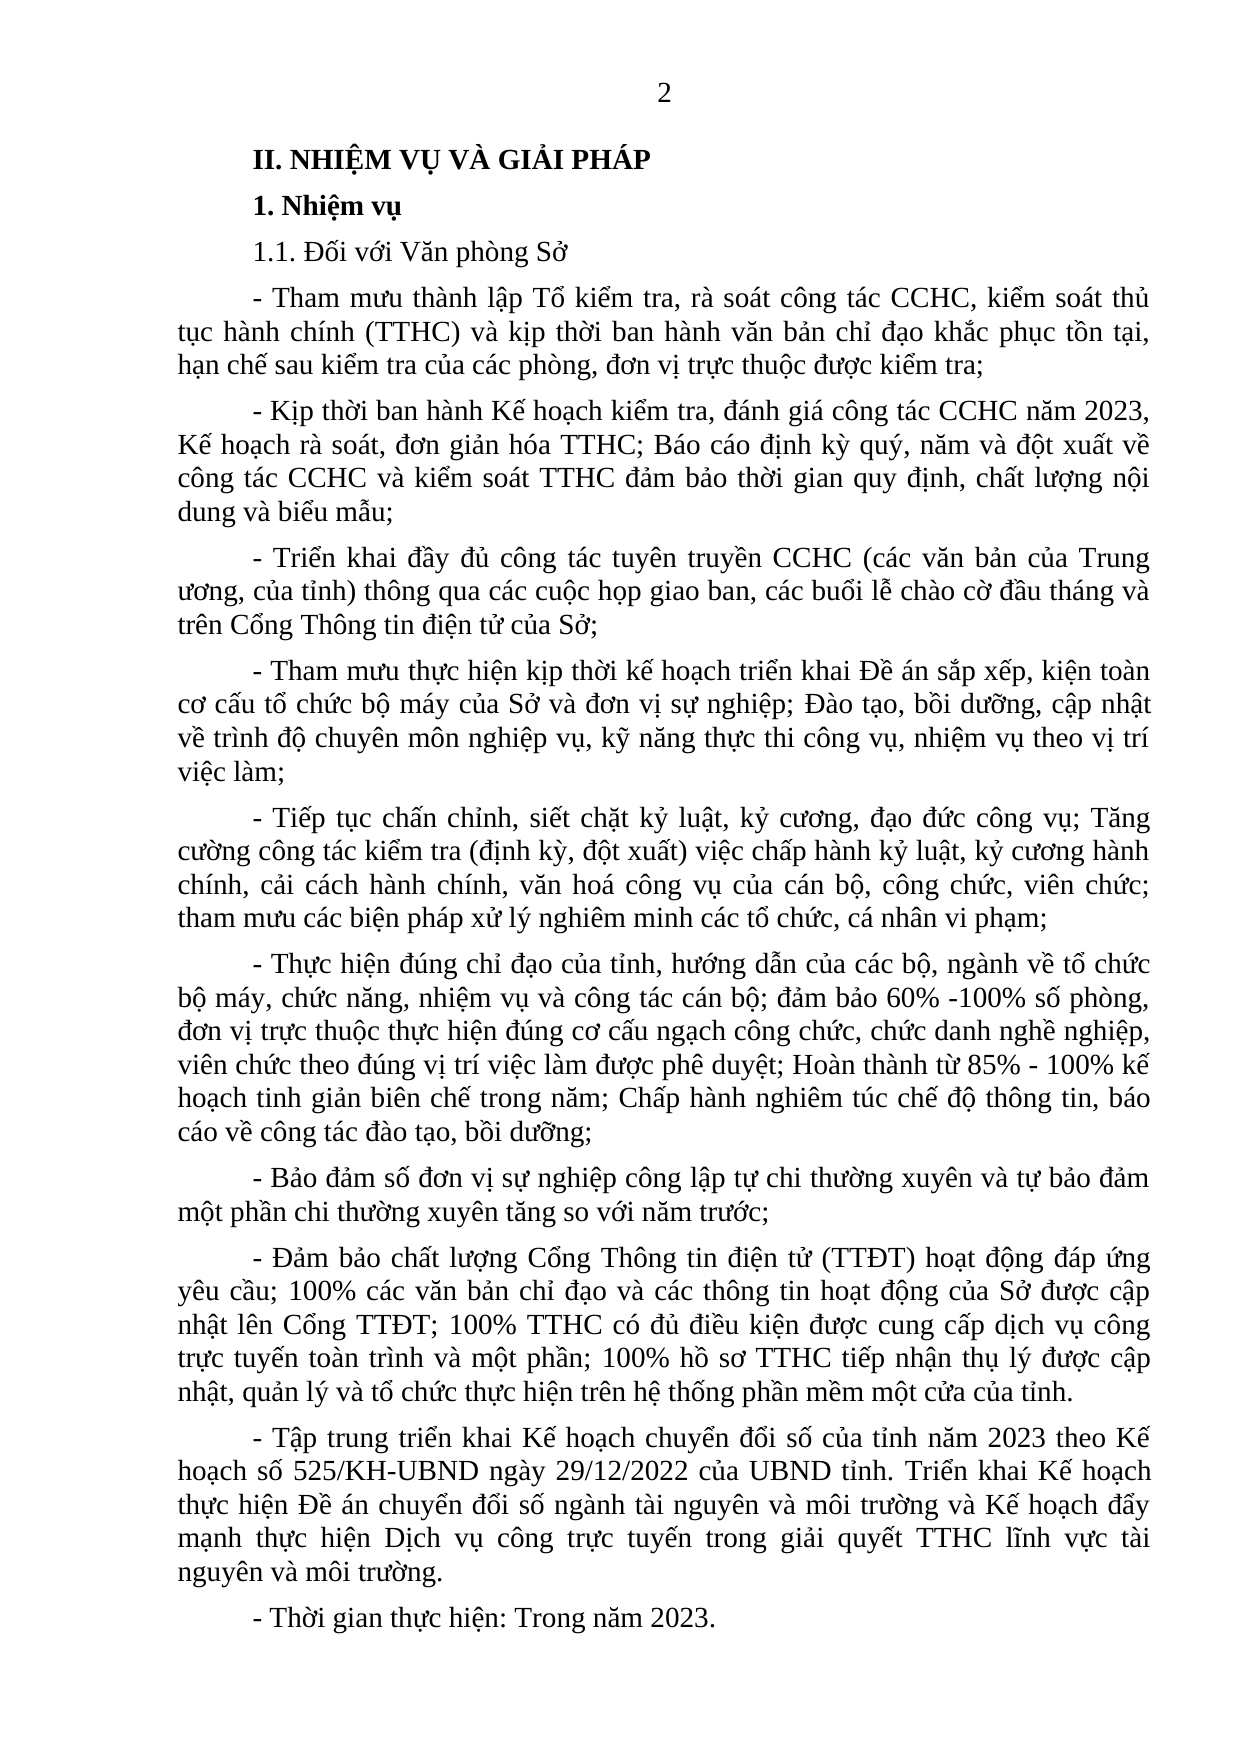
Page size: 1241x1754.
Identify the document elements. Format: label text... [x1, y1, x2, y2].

text - Tập trung triển khai Kế hoạch chuyển đổi số của tỉnh năm 2023 theo Kế hoạch số 525/KH-UBND ngày 29/12/2022 của UBND tỉnh. Triển khai Kế hoạch thực hiện Đề án chuyển đổi số ngành tài nguyên và môi trường và Kế hoạch đẩy mạnh thực hiện Dịch vụ công trực tuyến trong giải quyết TTHC lĩnh vực tài nguyên và môi trường. [177, 1420, 1152, 1588]
text - Triển khai đầy đủ công tác tuyên truyền CCHC (các văn bản của Trung ương, của tỉnh) thông qua các cuộc họp giao ban, các buổi lễ chào cờ đầu tháng và trên Cổng Thông tin điện tử của Sở; [177, 540, 1152, 641]
text - Thực hiện đúng chỉ đạo của tỉnh, hướng dẫn của các bộ, ngành về tổ chức bộ máy, chức năng, nhiệm vụ và công tác cán bộ; đảm bảo 60% -100% số phòng, đơn vị trực thuộc thực hiện đúng cơ cấu ngạch công chức, chức danh nghề nghiệp, viên chức theo đúng vị trí việc làm được phê duyệt; Hoàn thành từ 85% - 100% kế hoạch tinh giản biên chế trong năm; Chấp hành nghiêm túc chế độ thông tin, báo cáo về công tác đào tạo, bồi dưỡng; [177, 946, 1152, 1148]
text - Tham mưu thành lập Tổ kiểm tra, rà soát công tác CCHC, kiểm soát thủ tục hành chính (TTHC) và kịp thời ban hành văn bản chỉ đạo khắc phục tồn tại, hạn chế sau kiểm tra của các phòng, đơn vị trực thuộc được kiểm tra; [177, 280, 1152, 381]
text - Thời gian thực hiện: Trong năm 2023. [177, 1600, 1152, 1634]
text - Đảm bảo chất lượng Cổng Thông tin điện tử (TTĐT) hoạt động đáp ứng yêu cầu; 100% các văn bản chỉ đạo và các thông tin hoạt động của Sở được cập nhật lên Cổng TTĐT; 100% TTHC có đủ điều kiện được cung cấp dịch vụ công trực tuyến toàn trình và một phần; 100% hồ sơ TTHC tiếp nhận thụ lý được cập nhật, quản lý và tổ chức thực hiện trên hệ thống phần mềm một cửa của tỉnh. [177, 1240, 1152, 1407]
text - Kịp thời ban hành Kế hoạch kiểm tra, đánh giá công tác CCHC năm 2023, Kế hoạch rà soát, đơn giản hóa TTHC; Báo cáo định kỳ quý, năm và đột xuất về công tác CCHC và kiểm soát TTHC đảm bảo thời gian quy định, chất lượng nội dung và biểu mẫu; [177, 393, 1152, 527]
text - Bảo đảm số đơn vị sự nghiệp công lập tự chi thường xuyên và tự bảo đảm một phần chi thường xuyên tăng so với năm trước; [177, 1160, 1152, 1227]
text 1. Nhiệm vụ [177, 188, 1152, 222]
text - Tham mưu thực hiện kịp thời kế hoạch triển khai Đề án sắp xếp, kiện toàn cơ cấu tổ chức bộ máy của Sở và đơn vị sự nghiệp; Đào tạo, bồi dưỡng, cập nhật về trình độ chuyên môn nghiệp vụ, kỹ năng thực thi công vụ, nhiệm vụ theo vị trí việc làm; [177, 653, 1152, 787]
text II. NHIỆM VỤ VÀ GIẢI PHÁP [177, 142, 1152, 176]
text - Tiếp tục chấn chỉnh, siết chặt kỷ luật, kỷ cương, đạo đức công vụ; Tăng cường công tác kiểm tra (định kỳ, đột xuất) việc chấp hành kỷ luật, kỷ cương hành chính, cải cách hành chính, văn hoá công vụ của cán bộ, công chức, viên chức; tham mưu các biện pháp xử lý nghiêm minh các tổ chức, cá nhân vi phạm; [177, 800, 1152, 934]
text 1.1. Đối với Văn phòng Sở [177, 234, 1152, 268]
